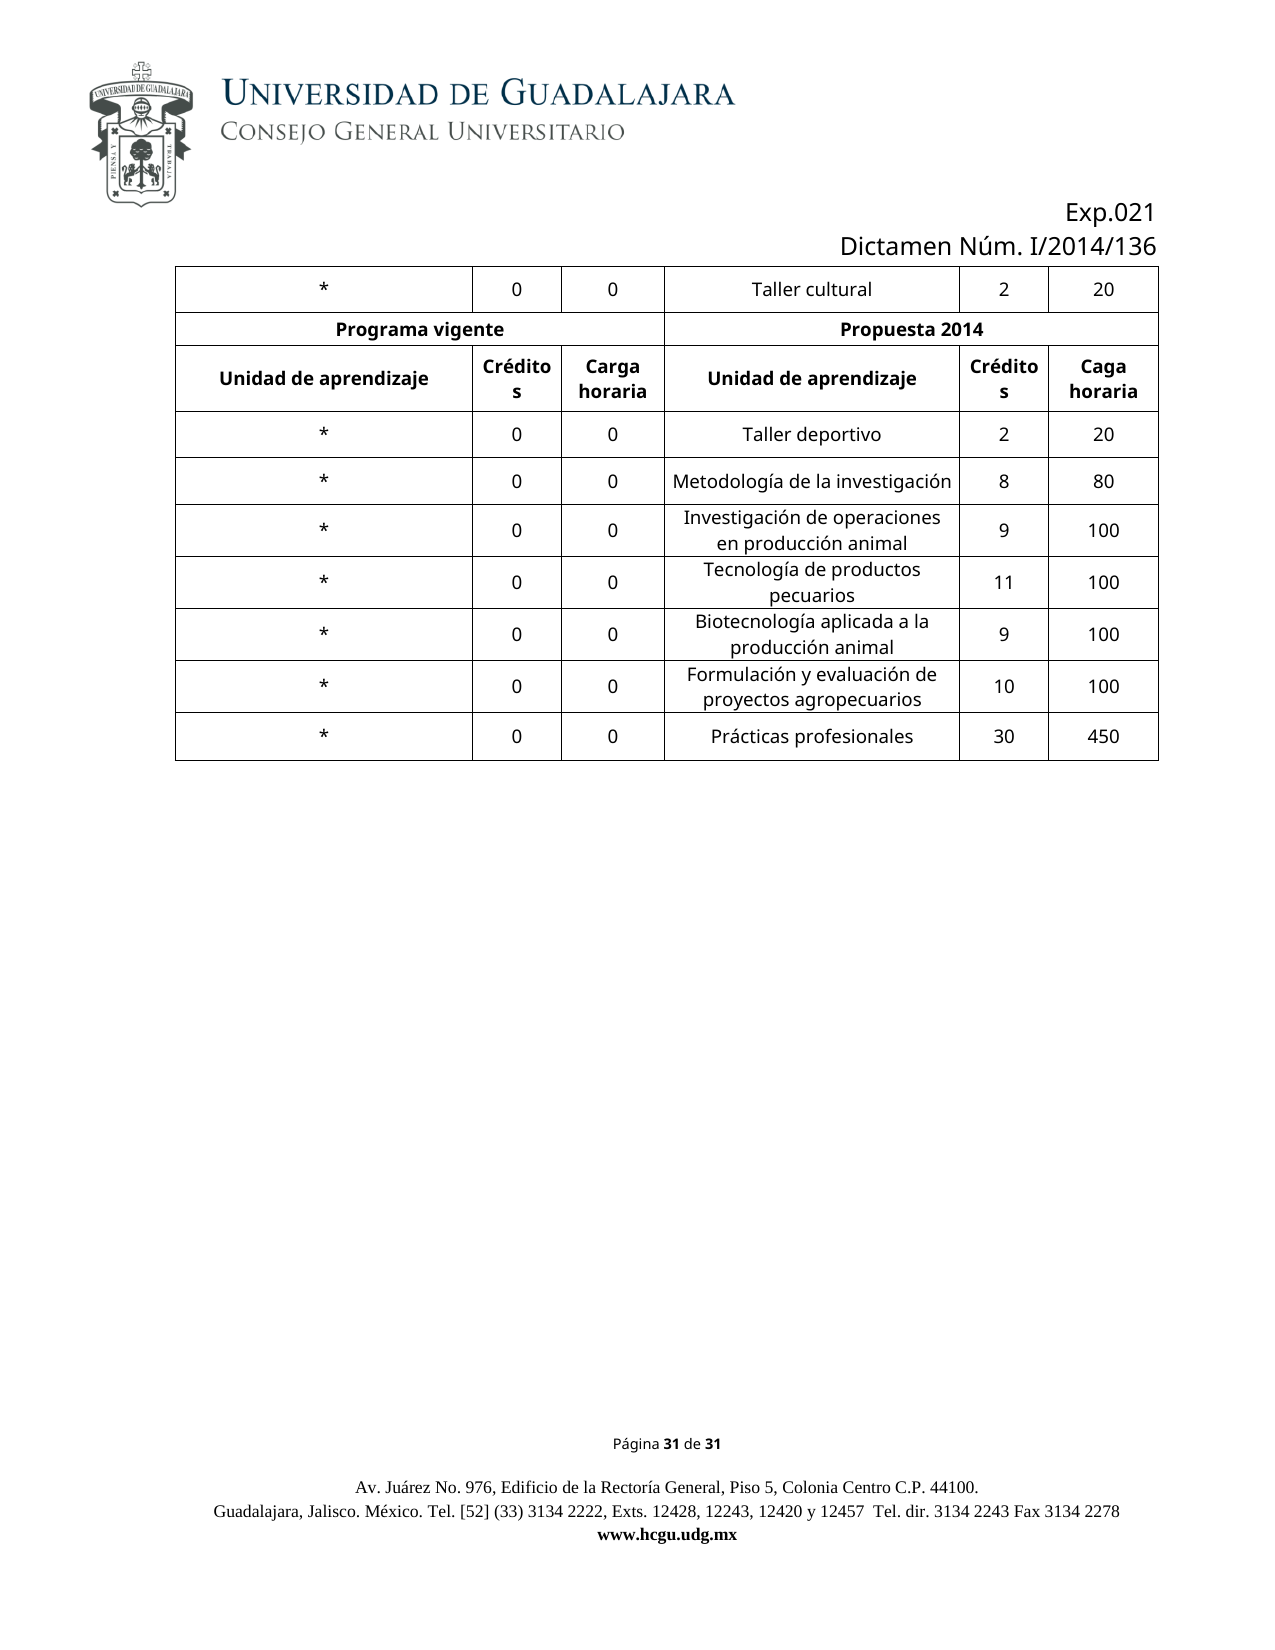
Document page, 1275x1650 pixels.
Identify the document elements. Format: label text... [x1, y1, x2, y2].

table_cell 0 [562, 713, 664, 760]
table_cell 0 [562, 458, 664, 504]
table_cell 100 [1049, 505, 1158, 556]
table_cell Créditos [473, 346, 561, 411]
table_cell 0 [473, 267, 561, 312]
table_cell Caga horaria [1049, 346, 1158, 411]
table_cell * [176, 505, 472, 556]
table_cell 0 [473, 505, 561, 556]
table_cell 9 [960, 505, 1048, 556]
table_cell 20 [1049, 412, 1158, 457]
table_cell 11 [960, 557, 1048, 608]
table_cell Unidad de aprendizaje [665, 346, 959, 411]
table_cell * [176, 713, 472, 760]
table_cell Créditos [960, 346, 1048, 411]
table_cell Unidad de aprendizaje [176, 346, 472, 411]
table_cell Taller deportivo [665, 412, 959, 457]
table_cell Biotecnología aplicada a la producción animal [665, 609, 959, 660]
table_cell 0 [473, 557, 561, 608]
table_cell 30 [960, 713, 1048, 760]
table_cell * [176, 458, 472, 504]
table_cell 0 [473, 713, 561, 760]
table_cell 20 [1049, 267, 1158, 312]
table_cell Tecnología de productos pecuarios [665, 557, 959, 608]
table_cell 450 [1049, 713, 1158, 760]
picture [1, 1, 1274, 268]
table_cell 2 [960, 267, 1048, 312]
table_cell 0 [473, 661, 561, 712]
table_cell Propuesta 2014 [665, 313, 1158, 345]
table_cell 100 [1049, 661, 1158, 712]
table_cell 100 [1049, 557, 1158, 608]
table_cell 0 [562, 412, 664, 457]
table_cell Metodología de la investigación [665, 458, 959, 504]
table_cell Carga horaria [562, 346, 664, 411]
table_cell * [176, 557, 472, 608]
table_cell Investigación de operaciones en producción animal [665, 505, 959, 556]
table_cell 100 [1049, 609, 1158, 660]
table_cell 0 [562, 505, 664, 556]
table_cell 8 [960, 458, 1048, 504]
table_cell * [176, 609, 472, 660]
table_cell Prácticas profesionales [665, 713, 959, 760]
table_cell 80 [1049, 458, 1158, 504]
table_cell * [176, 412, 472, 457]
table_cell 2 [960, 412, 1048, 457]
table_cell 9 [960, 609, 1048, 660]
table_cell Taller cultural [665, 267, 959, 312]
table_cell * [176, 661, 472, 712]
table_cell Formulación y evaluación de proyectos agropecuarios [665, 661, 959, 712]
table_cell 10 [960, 661, 1048, 712]
table_cell 0 [473, 458, 561, 504]
table_cell 0 [562, 557, 664, 608]
table_cell 0 [562, 609, 664, 660]
table_cell 0 [473, 609, 561, 660]
table_cell Programa vigente [176, 313, 664, 345]
table_cell * [176, 267, 472, 312]
table_cell 0 [562, 267, 664, 312]
table_cell 0 [562, 661, 664, 712]
table_cell 0 [473, 412, 561, 457]
